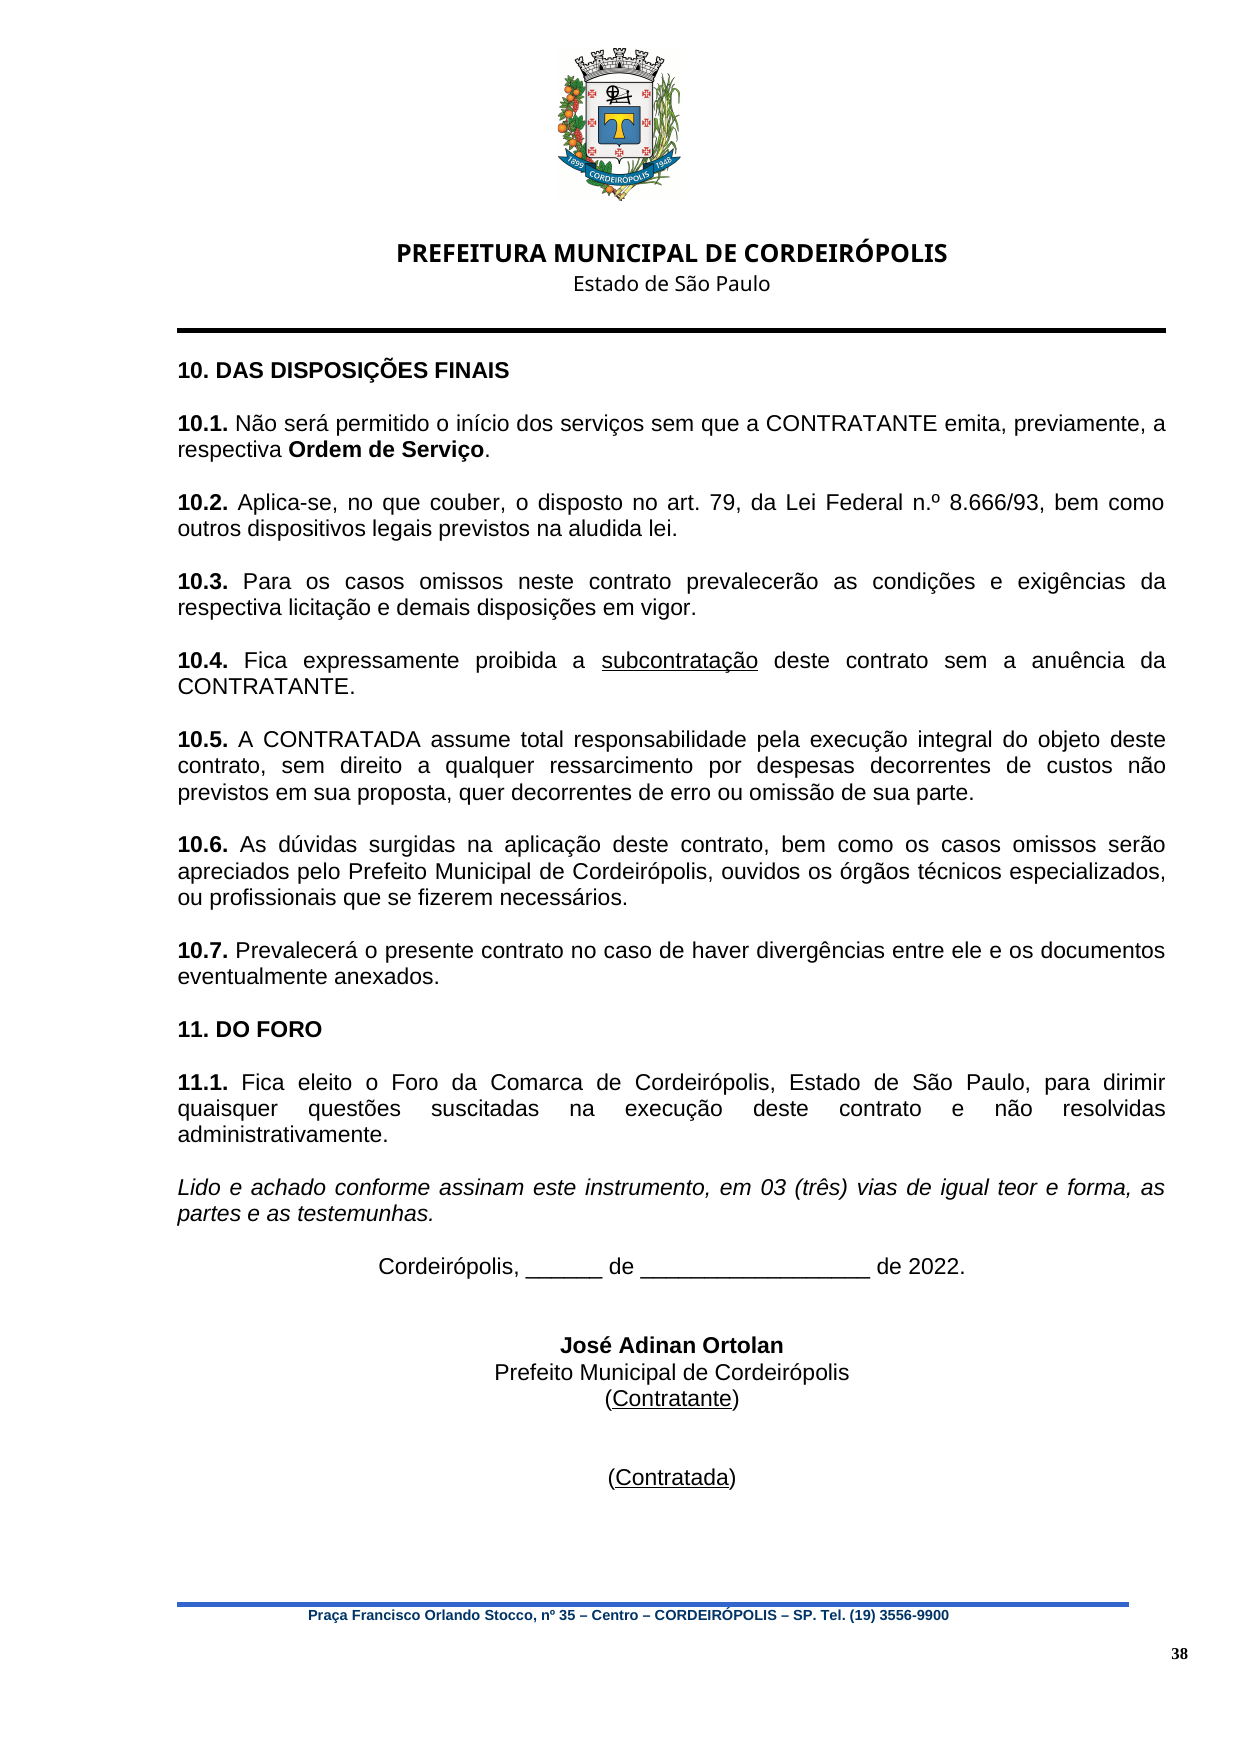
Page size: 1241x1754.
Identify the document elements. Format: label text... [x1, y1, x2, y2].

text (Contratante) [177, 1385, 1166, 1411]
text Cordeirópolis, ______ de __________________ de 2022. [177, 1253, 1166, 1279]
text 10.5. A CONTRATADA assume total responsabilidade pela execução integral do objeto deste contrato, sem direito a qualquer ressarcimento por despesas decorrentes de custos não previstos em sua proposta, quer decorrentes de erro ou omissão de sua parte. [177, 726, 1166, 805]
text Prefeito Municipal de Cordeirópolis [177, 1358, 1166, 1385]
text 10.1. Não será permitido o início dos serviços sem que a CONTRATANTE emita, previamente, a respectiva Ordem de Serviço. [177, 410, 1166, 462]
text 10. DAS DISPOSIÇÕES FINAIS [177, 357, 1166, 383]
text 11. DO FORO [177, 1016, 1166, 1042]
picture [557, 48, 681, 201]
text 11.1. Fica eleito o Foro da Comarca de Cordeirópolis, Estado de São Paulo, para dirimir quaisquer questões suscitadas na execução deste contrato e não resolvidas administrativamente. [177, 1069, 1166, 1148]
text 10.4. Fica expressamente proibida a subcontratação deste contrato sem a anuência da CONTRATANTE. [177, 647, 1166, 700]
text 10.6. As dúvidas surgidas na aplicação deste contrato, bem como os casos omissos serão apreciados pelo Prefeito Municipal de Cordeirópolis, ouvidos os órgãos técnicos especializados, ou profissionais que se fizerem necessários. [177, 831, 1166, 911]
text (Contratada) [177, 1464, 1166, 1490]
text José Adinan Ortolan [177, 1332, 1166, 1358]
text 10.3. Para os casos omissos neste contrato prevalecerão as condições e exigências da respectiva licitação e demais disposições em vigor. [177, 568, 1166, 621]
text Lido e achado conforme assinam este instrumento, em 03 (três) vias de igual teor e forma, as partes e as testemunhas. [177, 1174, 1166, 1227]
text 10.7. Prevalecerá o presente contrato no caso de haver divergências entre ele e os documentos eventualmente anexados. [177, 937, 1166, 989]
text 10.2. Aplica-se, no que couber, o disposto no art. 79, da Lei Federal n.º 8.666/93, bem como outros dispositivos legais previstos na aludida lei. [177, 489, 1166, 542]
